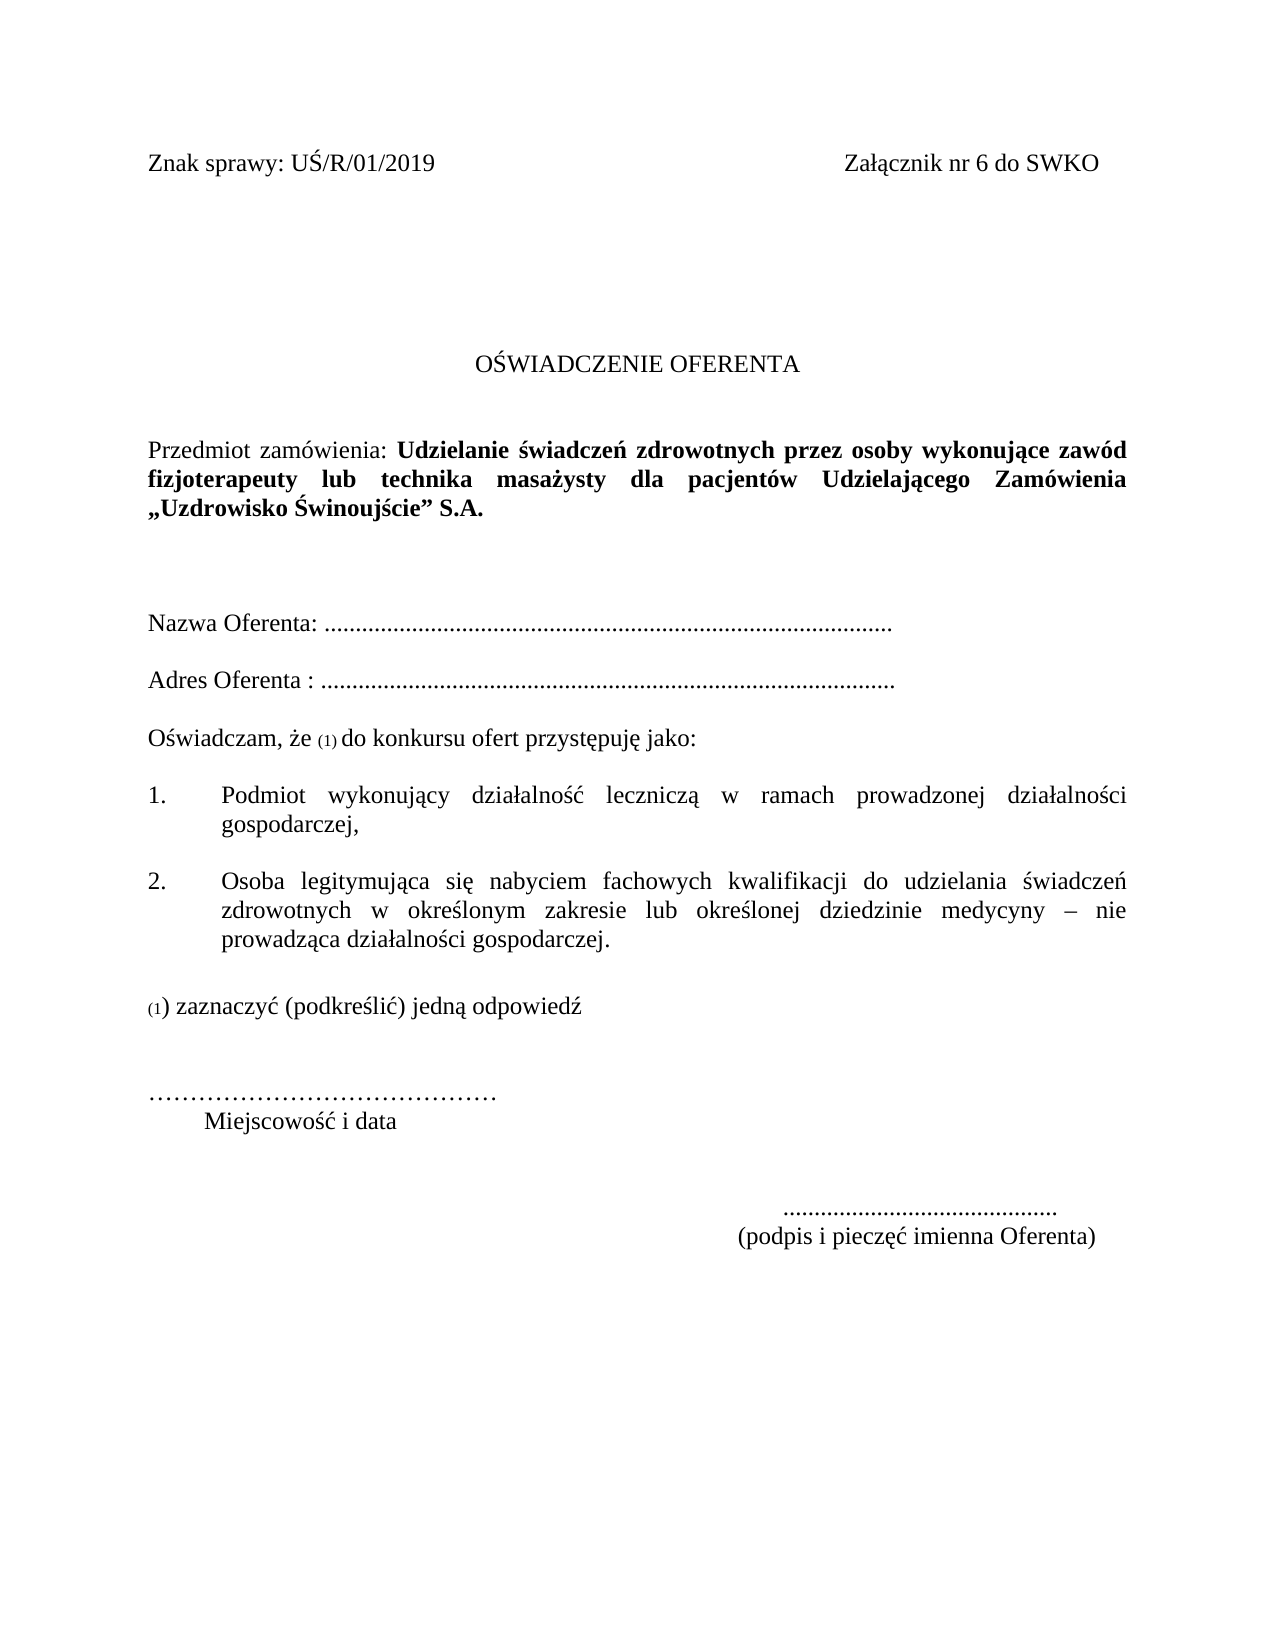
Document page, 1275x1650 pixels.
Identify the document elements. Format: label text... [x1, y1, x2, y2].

text 1. Podmiot wykonujący działalność leczniczą w ramach prowadzonej działalności gospodarczej, [148, 780, 1127, 838]
text Oświadczam, że (1) do konkursu ofert przystępuję jako: [148, 723, 1127, 751]
text …………………………………… [148, 1077, 1127, 1106]
text OŚWIADCZENIE OFERENTA [148, 349, 1127, 378]
text ............................................ [148, 1192, 1127, 1221]
text (podpis i pieczęć imienna Oferenta) [148, 1221, 1127, 1250]
text Nazwa Oferenta: ........................................................................................... [148, 608, 1127, 636]
text Przedmiot zamówienia: Udzielanie świadczeń zdrowotnych przez osoby wykonujące zawód fizjoterapeuty lub technika masażysty dla pacjentów Udzielającego Zamówienia „Uzdrowisko Świnoujście” S.A. [148, 435, 1127, 521]
text Znak sprawy: UŚ/R/01/2019 Załącznik nr 6 do SWKO [148, 148, 1127, 176]
text (1) zaznaczyć (podkreślić) jedną odpowiedź [148, 991, 1127, 1020]
text Adres Oferenta : ............................................................................................ [148, 665, 1127, 694]
text Miejscowość i data [148, 1106, 1127, 1135]
text 2. Osoba legitymująca się nabyciem fachowych kwalifikacji do udzielania świadczeń zdrowotnych w określonym zakresie lub określonej dziedzinie medycyny – nie prowadząca działalności gospodarczej. [148, 866, 1127, 953]
